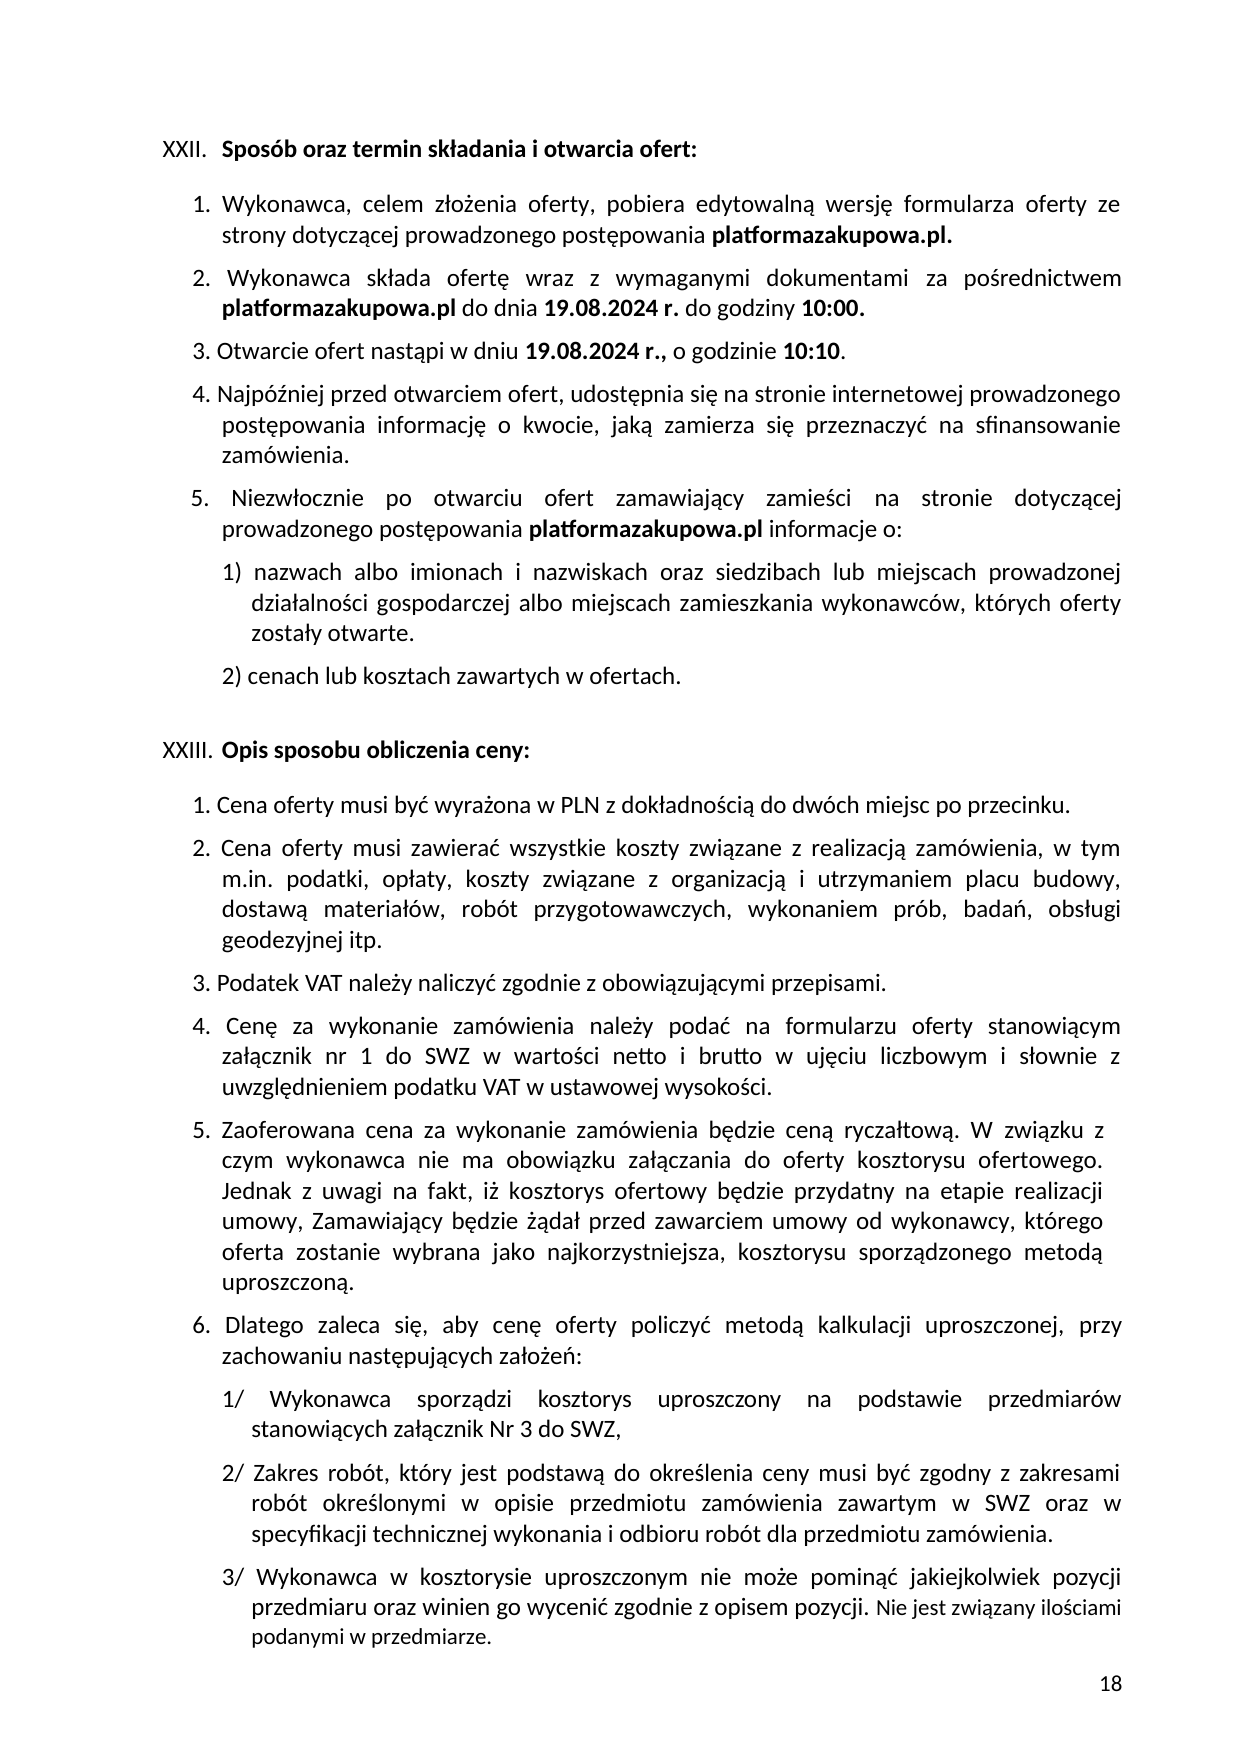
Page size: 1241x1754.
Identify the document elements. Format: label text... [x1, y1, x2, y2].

text 4. Najpóźniej przed otwarciem ofert, udostępnia się na stronie internetowej prowadzonego postępowania informację o kwocie, jaką zamierza się przeznaczyć na sfinansowanie zamówienia. [192, 378, 1122, 470]
text 6. Dlatego zaleca się, aby cenę oferty policzyć metodą kalkulacji uproszczonej, przy zachowaniu następujących założeń: [192, 1309, 1122, 1371]
list 3. Podatek VAT należy naliczyć zgodnie z obowiązującymi przepisami. [192, 967, 1122, 997]
text 5. Zaoferowana cena za wykonanie zamówienia będzie ceną ryczałtową. W związku z czym wykonawca nie ma obowiązku załączania do oferty kosztorysu ofertowego. Jednak z uwagi na fakt, iż kosztorys ofertowy będzie przydatny na etapie realizacji umowy, Zamawiający będzie żądał przed zawarciem umowy od wykonawcy, którego oferta zostanie wybrana jako najkorzystniejsza, kosztorysu sporządzonego metodą uproszczoną. [192, 1114, 1104, 1297]
text 1) nazwach albo imionach i nazwiskach oraz siedzibach lub miejscach prowadzonej działalności gospodarczej albo miejscach zamieszkania wykonawców, których oferty zostały otwarte. [222, 556, 1122, 648]
text Sposób oraz termin składania i otwarcia ofert: [162, 133, 1122, 163]
list 4. Cenę za wykonanie zamówienia należy podać na formularzu oferty stanowiącym załącznik nr 1 do SWZ w wartości netto i brutto w ujęciu liczbowym i słownie z uwzględnieniem podatku VAT w ustawowej wysokości. [192, 1010, 1122, 1101]
text 1. Wykonawca, celem złożenia oferty, pobiera edytowalną wersję formularza oferty ze strony dotyczącej prowadzonego postępowania platformazakupowa.pl. [192, 188, 1122, 249]
text 3. Otwarcie ofert nastąpi w dniu 19.08.2024 r., o godzinie 10:10. [192, 336, 1122, 366]
text 1. Cena oferty musi być wyrażona w PLN z dokładnością do dwóch miejsc po przecinku. [192, 789, 1122, 820]
text 1/ Wykonawca sporządzi kosztorys uproszczony na podstawie przedmiarów stanowiących załącznik Nr 3 do SWZ, [222, 1383, 1122, 1444]
text 2/ Zakres robót, który jest podstawą do określenia ceny musi być zgodny z zakresami robót określonymi w opisie przedmiotu zamówienia zawartym w SWZ oraz w specyfikacji technicznej wykonania i odbioru robót dla przedmiotu zamówienia. [222, 1457, 1122, 1548]
text 3/ Wykonawca w kosztorysie uproszczonym nie może pominąć jakiejkolwiek pozycji przedmiaru oraz winien go wycenić zgodnie z opisem pozycji. Nie jest związany ilościami podanymi w przedmiarze. [222, 1561, 1122, 1650]
text 2) cenach lub kosztach zawartych w ofertach. [222, 660, 1122, 691]
text 5. Niezwłocznie po otwarciu ofert zamawiający zamieści na stronie dotyczącej prowadzonego postępowania platformazakupowa.pl informacje o: [190, 483, 1122, 544]
text Opis sposobu obliczenia ceny: [162, 734, 1122, 764]
text 2. Wykonawca składa ofertę wraz z wymaganymi dokumentami za pośrednictwem platformazakupowa.pl do dnia 19.08.2024 r. do godziny 10:00. [192, 262, 1122, 323]
list 2. Cena oferty musi zawierać wszystkie koszty związane z realizacją zamówienia, w tym m.in. podatki, opłaty, koszty związane z organizacją i utrzymaniem placu budowy, dostawą materiałów, robót przygotowawczych, wykonaniem prób, badań, obsługi geodezyjnej itp. [192, 832, 1122, 954]
